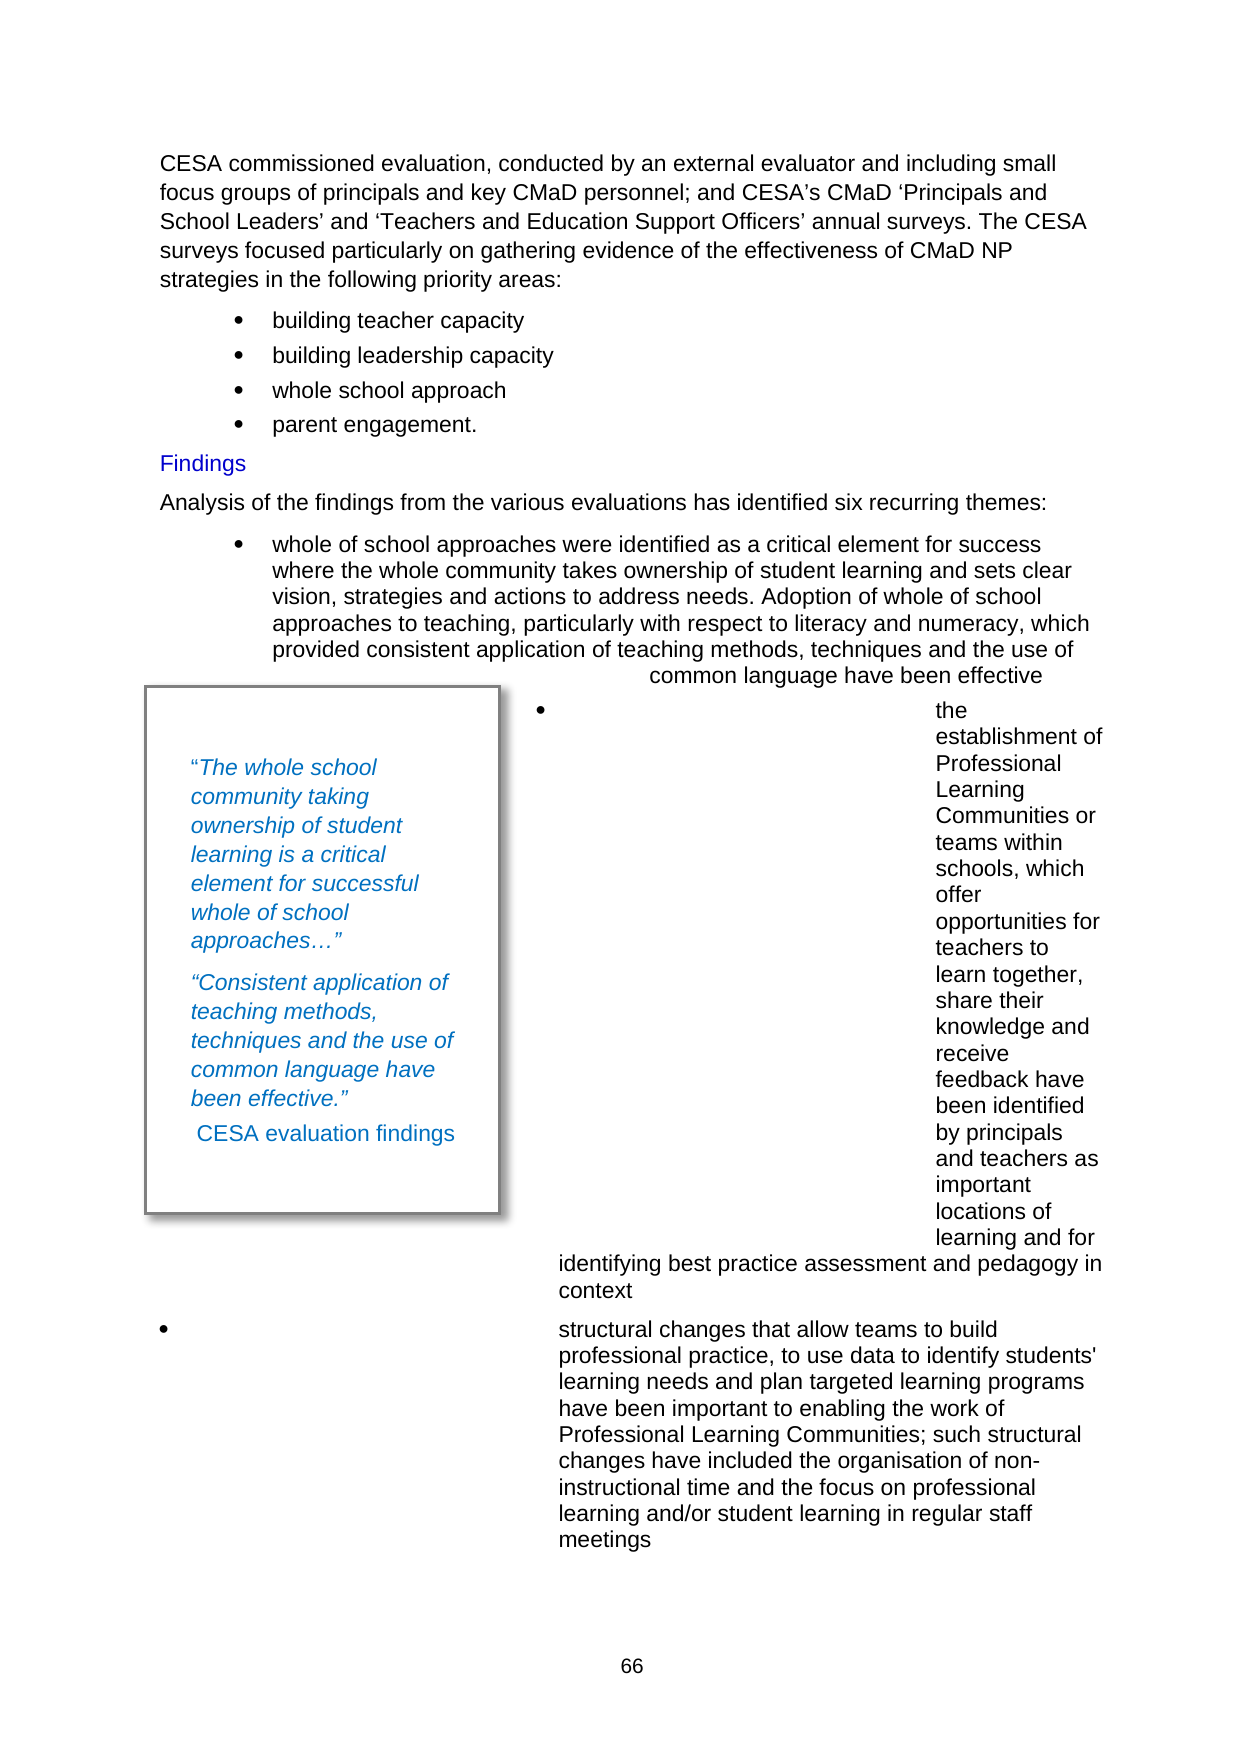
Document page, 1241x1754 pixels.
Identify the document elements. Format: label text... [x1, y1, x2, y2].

text structural changes that allow teams to build professional practice, to use data to identify students' learning needs and plan targeted learning programs have been important to enabling the work of Professional Learning Communities; such structural changes have included the organisation of non-instructional time and the focus on professional learning and/or student learning in regular staff meetings [159, 1316, 1104, 1553]
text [159, 150, 1104, 292]
subtitle Findings [159, 450, 1104, 477]
text whole of school approaches were identified as a critical element for success where the whole community takes ownership of student learning and sets clear vision, strategies and actions to address needs. Adoption of whole of school approaches to teaching, particularly with respect to literacy and numeracy, which provided consistent application of teaching methods, techniques and the use of common language have been effective [234, 531, 1104, 689]
text parent engagement. [234, 411, 1104, 438]
text building teacher capacity [234, 307, 1104, 334]
text the establishment of Professional Learning Communities or teams within schools, which offer opportunities for teachers to learn together, share their knowledge and receive feedback have been identified by principals and teachers as important locations of learning and for identifying best practice assessment and pedagogy in context [159, 697, 1104, 1303]
text building leadership capacity [234, 342, 1104, 368]
text whole school approach [234, 377, 1104, 403]
text Analysis of the findings from the various evaluations has identified six recurring themes: [159, 489, 1104, 515]
